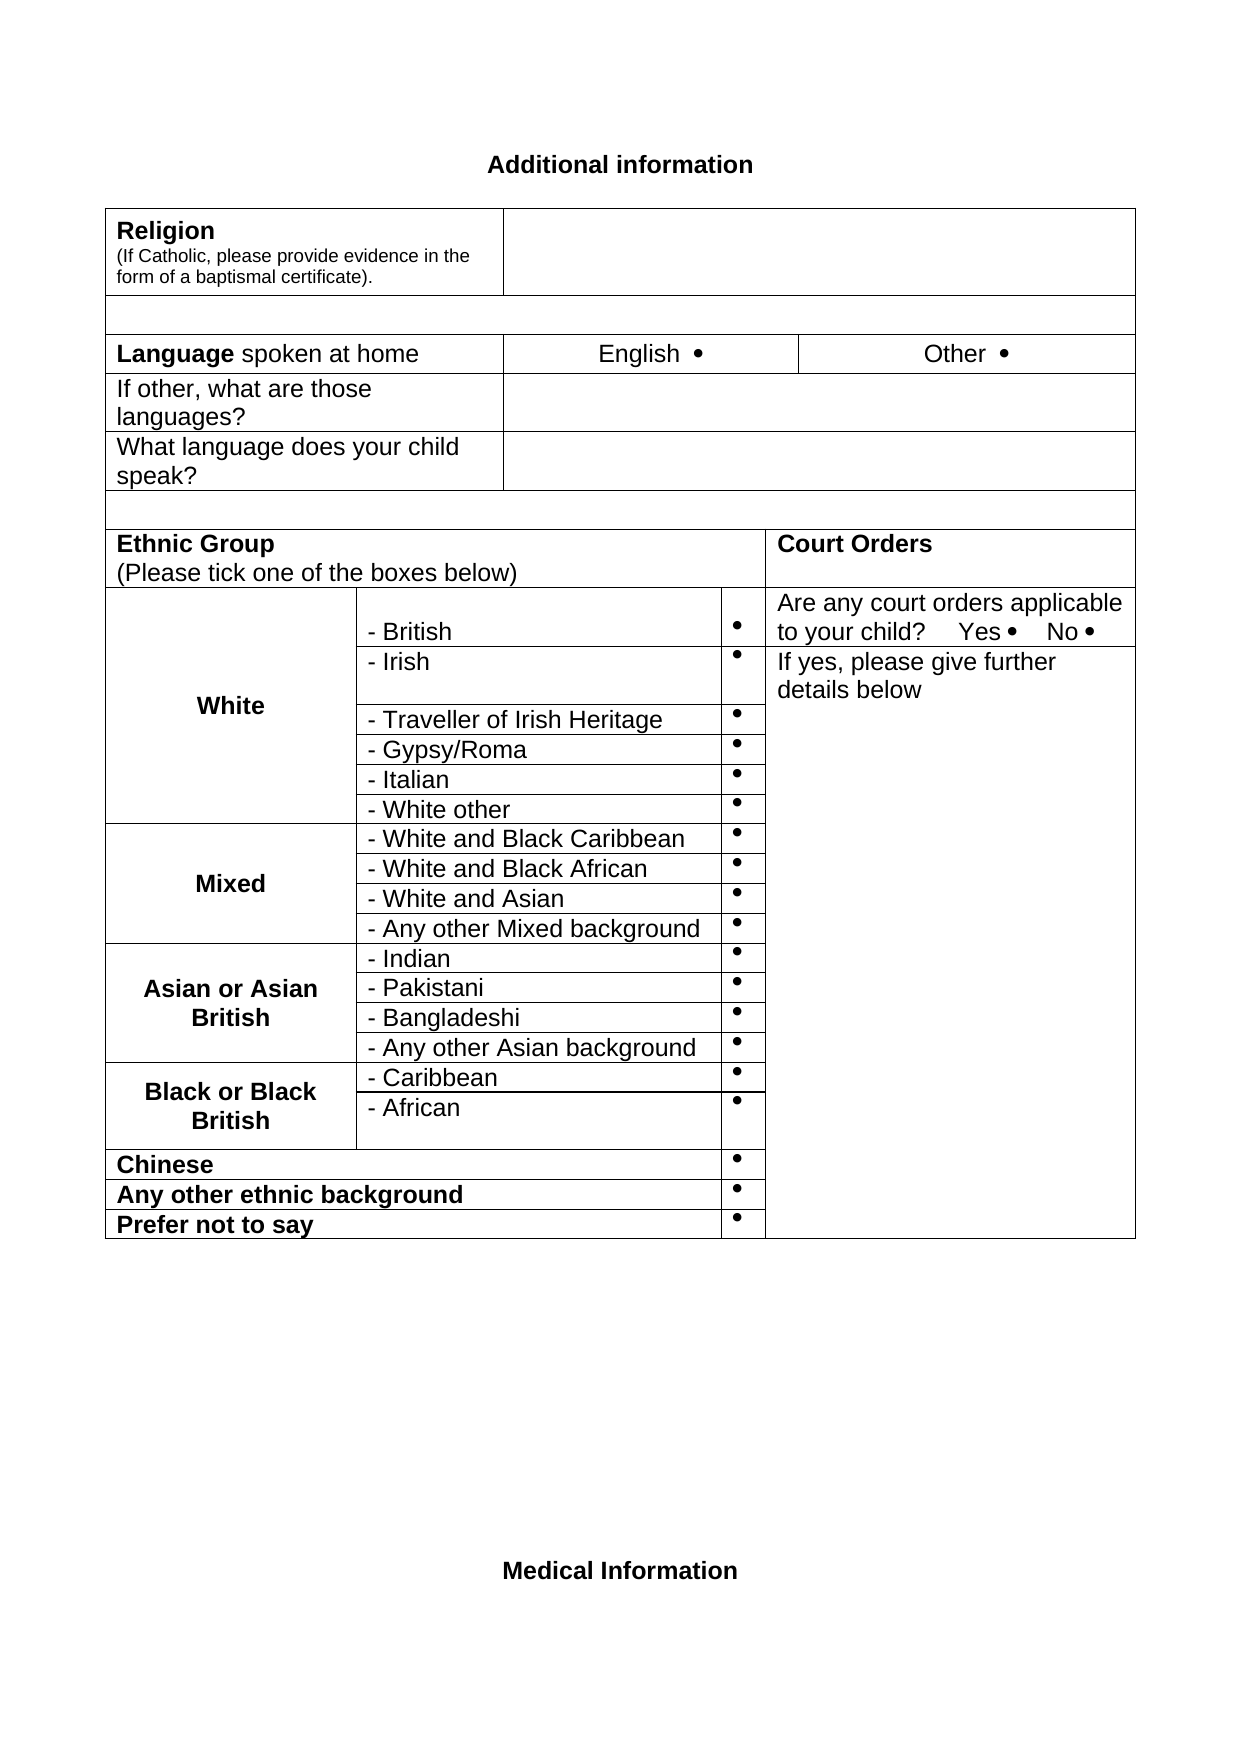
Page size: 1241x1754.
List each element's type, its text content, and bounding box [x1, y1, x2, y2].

table_cell Prefer not to say [106, 1210, 721, 1238]
table_cell [722, 647, 765, 704]
table_cell - Any other Mixed background [357, 914, 721, 942]
text Additional information [150, 150, 1090, 179]
table_cell Mixed [106, 824, 356, 942]
table_cell [106, 491, 1135, 528]
table_cell - White and Asian [357, 884, 721, 913]
table_cell [722, 1150, 765, 1179]
table_cell Chinese [106, 1150, 721, 1179]
table_cell - Traveller of Irish Heritage [357, 705, 721, 734]
table_cell [722, 1033, 765, 1062]
table_cell [722, 944, 765, 972]
table_cell [722, 1063, 765, 1091]
table_cell What language does your child speak? [106, 432, 503, 490]
table_cell [722, 705, 765, 734]
table_cell [766, 704, 1135, 1238]
table_cell [722, 854, 765, 883]
table_cell [722, 1180, 765, 1208]
table_cell - Irish [357, 647, 721, 704]
table_cell [504, 432, 1135, 490]
table_cell [504, 374, 1135, 431]
table_cell [722, 884, 765, 913]
table_cell - White and Black African [357, 854, 721, 883]
table_cell Court Orders [766, 530, 1135, 587]
table_cell [722, 1210, 765, 1238]
table_cell [106, 296, 1135, 334]
table_header [504, 209, 1135, 295]
table_cell - British [357, 588, 721, 646]
table_cell - Any other Asian background [357, 1033, 721, 1062]
table_cell [722, 1093, 765, 1149]
table_cell - Caribbean [357, 1063, 721, 1091]
table_cell - White and Black Caribbean [357, 824, 721, 853]
table_cell [722, 795, 765, 823]
table_cell [722, 824, 765, 853]
table_cell Asian or Asian British [106, 944, 356, 1062]
table_cell - Pakistani [357, 973, 721, 1002]
table_cell [722, 588, 765, 646]
table_cell - Italian [357, 765, 721, 793]
table_cell [722, 735, 765, 764]
table_cell Any other ethnic background [106, 1180, 721, 1208]
table_cell [722, 973, 765, 1002]
table_cell [722, 765, 765, 793]
table_cell English [504, 335, 798, 373]
table_cell - Bangladeshi [357, 1003, 721, 1032]
table_cell White [106, 588, 356, 823]
table_cell [722, 914, 765, 942]
table_cell [722, 1003, 765, 1032]
table_cell Black or Black British [106, 1063, 356, 1149]
table_cell If other, what are those languages? [106, 374, 503, 431]
table_header Religion (If Catholic, please provide evidence in the form of a baptismal certificate). [106, 209, 503, 295]
table_cell Other [799, 335, 1135, 373]
table_cell - African [357, 1093, 721, 1149]
table_cell - Gypsy/Roma [357, 735, 721, 764]
text Medical Information [150, 1556, 1090, 1584]
table_cell Language spoken at home [106, 335, 503, 373]
table_cell Are any court orders applicable to your child? Yes No [766, 588, 1135, 646]
table_cell - White other [357, 795, 721, 823]
table_cell Ethnic Group (Please tick one of the boxes below) [106, 530, 765, 587]
table_cell - Indian [357, 944, 721, 972]
table_cell If yes, please give further details below [766, 647, 1135, 704]
